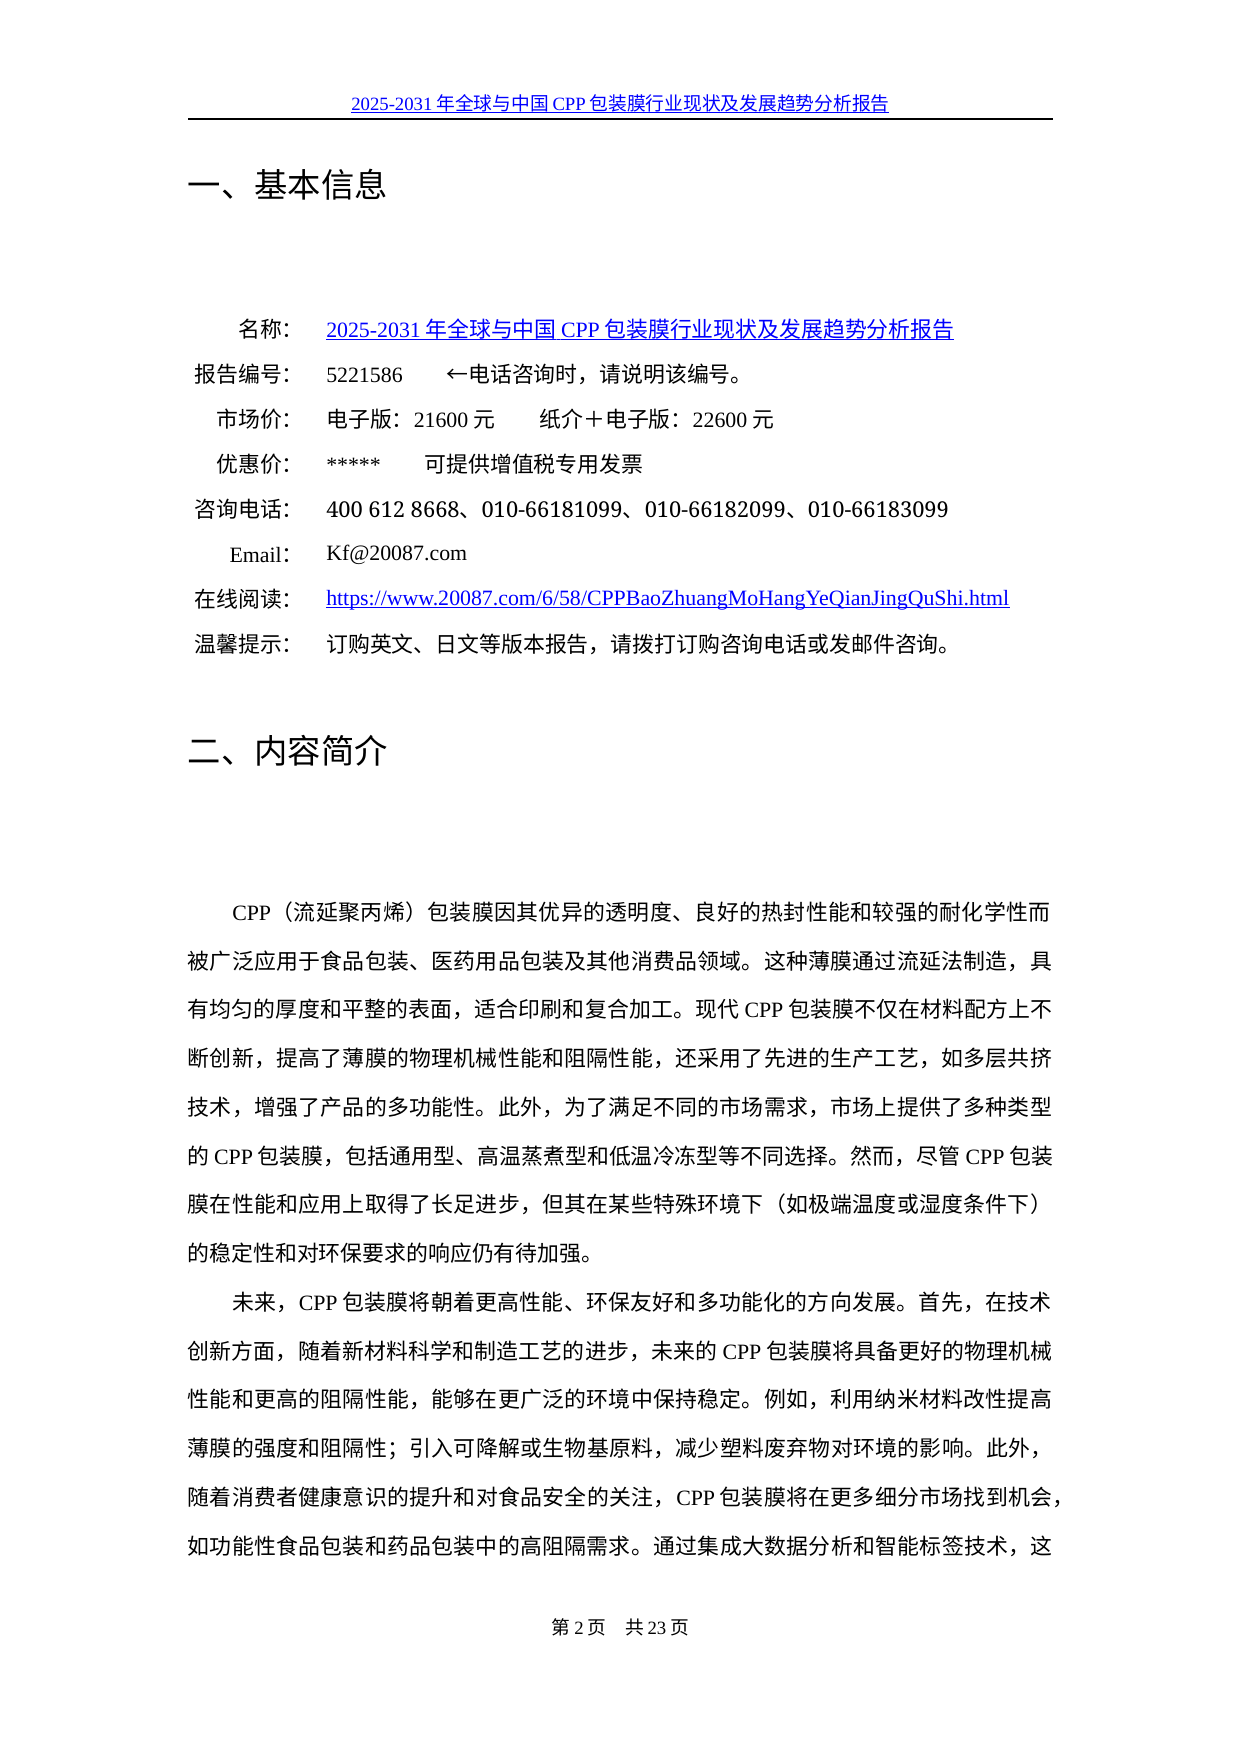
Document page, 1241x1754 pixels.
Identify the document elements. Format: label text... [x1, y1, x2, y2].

table_header 2025-2031年全球与中国CPP包装膜行业现状及发展趋势分析报告 [315, 312, 1073, 357]
table_cell ***** 可提供增值税专用发票 [315, 447, 1073, 492]
table_cell 温馨提示： [167, 627, 315, 672]
table_cell 5221586 ←电话咨询时，请说明该编号。 [315, 357, 1073, 402]
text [187, 894, 1053, 1561]
table_cell 优惠价： [167, 447, 315, 492]
table_cell Kf@20087.com [315, 537, 1073, 582]
table_cell 电子版：21600 元 纸介＋电子版：22600 元 [315, 402, 1073, 447]
table_cell 咨询电话： [167, 492, 315, 537]
table_cell 报告编号： [167, 357, 315, 402]
table_cell 400 612 8668、010-66181099、010-66182099、010-66183099 [315, 492, 1073, 537]
table_header 名称： [167, 312, 315, 357]
table_cell Email： [167, 537, 315, 582]
table_cell [315, 582, 1073, 627]
title 二、内容简介 [187, 717, 1053, 782]
table_cell 市场价： [167, 402, 315, 447]
table_cell 订购英文、日文等版本报告，请拨打订购咨询电话或发邮件咨询。 [315, 627, 1073, 672]
table_cell 在线阅读： [167, 582, 315, 627]
title 一、基本信息 [187, 150, 1053, 215]
